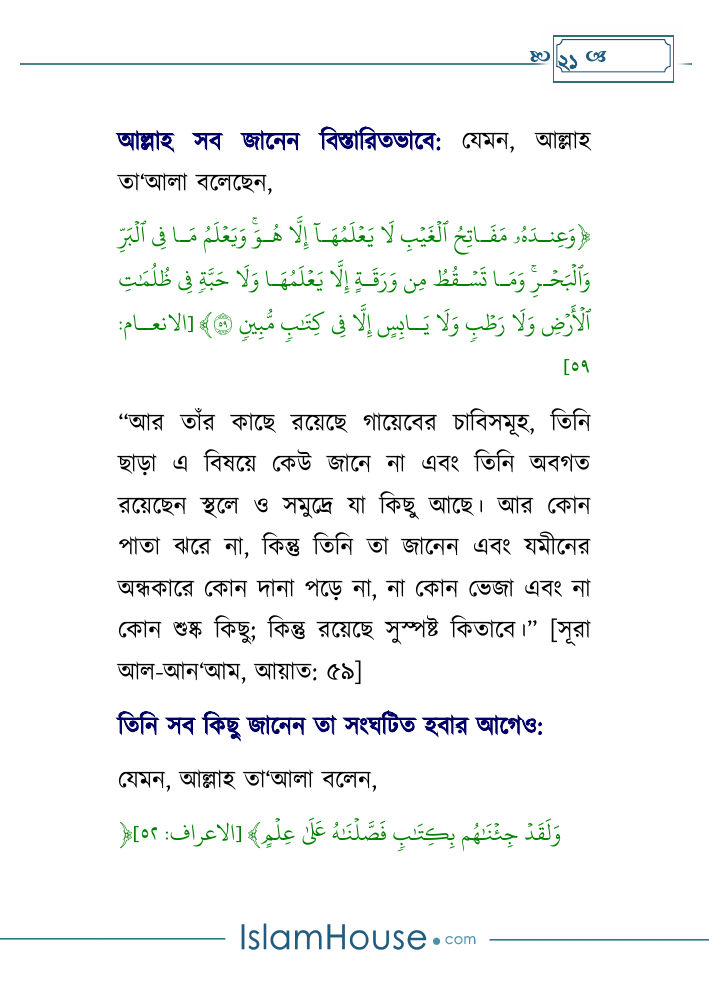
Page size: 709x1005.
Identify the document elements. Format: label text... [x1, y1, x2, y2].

picture [233, 919, 709, 956]
text তিনি সব কিছু জানেন তা সংঘটিত হবার আগেও: [118, 703, 591, 744]
text “আর তাঁর কাছে রয়েছে গায়েবের চাবিসমূহ, তিনি ছাড়া এ বিষয়ে কেউ জানে না এবং তিনি অবগত রয়েছেন স্থলে ও সমুদ্রে যা কিছু আছে। আর কোন পাতা ঝরে না, কিন্তু তিনি তা জানেন এবং যমীনের অন্ধকারে কোন দানা পড়ে না, না কোন ভেজা এবং না কোন শুষ্ক কিছু; কিন্তু রয়েছে সুস্পষ্ট কিতাবে।” [সূরা আল-আন‘আম, আয়াত: ৫৯] [118, 400, 591, 690]
picture [0, 918, 226, 955]
text ﴿وَعِندَهُۥ مَفَاتِحُ ٱلۡغَيۡبِ لَا يَعۡلَمُهَآ إِلَّا هُوَۚ وَيَعۡلَمُ مَا فِي ٱلۡبَرِّ وَٱلۡبَحۡرِۚ وَمَا تَسۡقُطُ مِن وَرَقَةٍ إِلَّا يَعۡلَمُهَا وَلَا حَبَّةٖ فِي ظُلُمَٰتِ ٱلۡأَرۡضِ وَلَا رَطۡبٖ وَلَا يَابِسٍ إِلَّا فِي كِتَٰبٖ مُّبِينٖ ٥٩﴾ [الانعام: ٥٩] [118, 213, 591, 387]
text ﴿وَلَقَدۡ جِئۡنَٰهُم بِكِتَٰبٖ فَصَّلۡنَٰهُ عَلَىٰ عِلۡمٍ﴾ [الاعراف: ٥٢] [118, 811, 591, 854]
text যেমন, আল্লাহ তা‘আলা বলেন, [118, 757, 591, 798]
text আল্লাহ সব জানেন বিস্তারিতভাবে: যেমন, আল্লাহ তা‘আলা বলেছেন, [118, 118, 591, 201]
